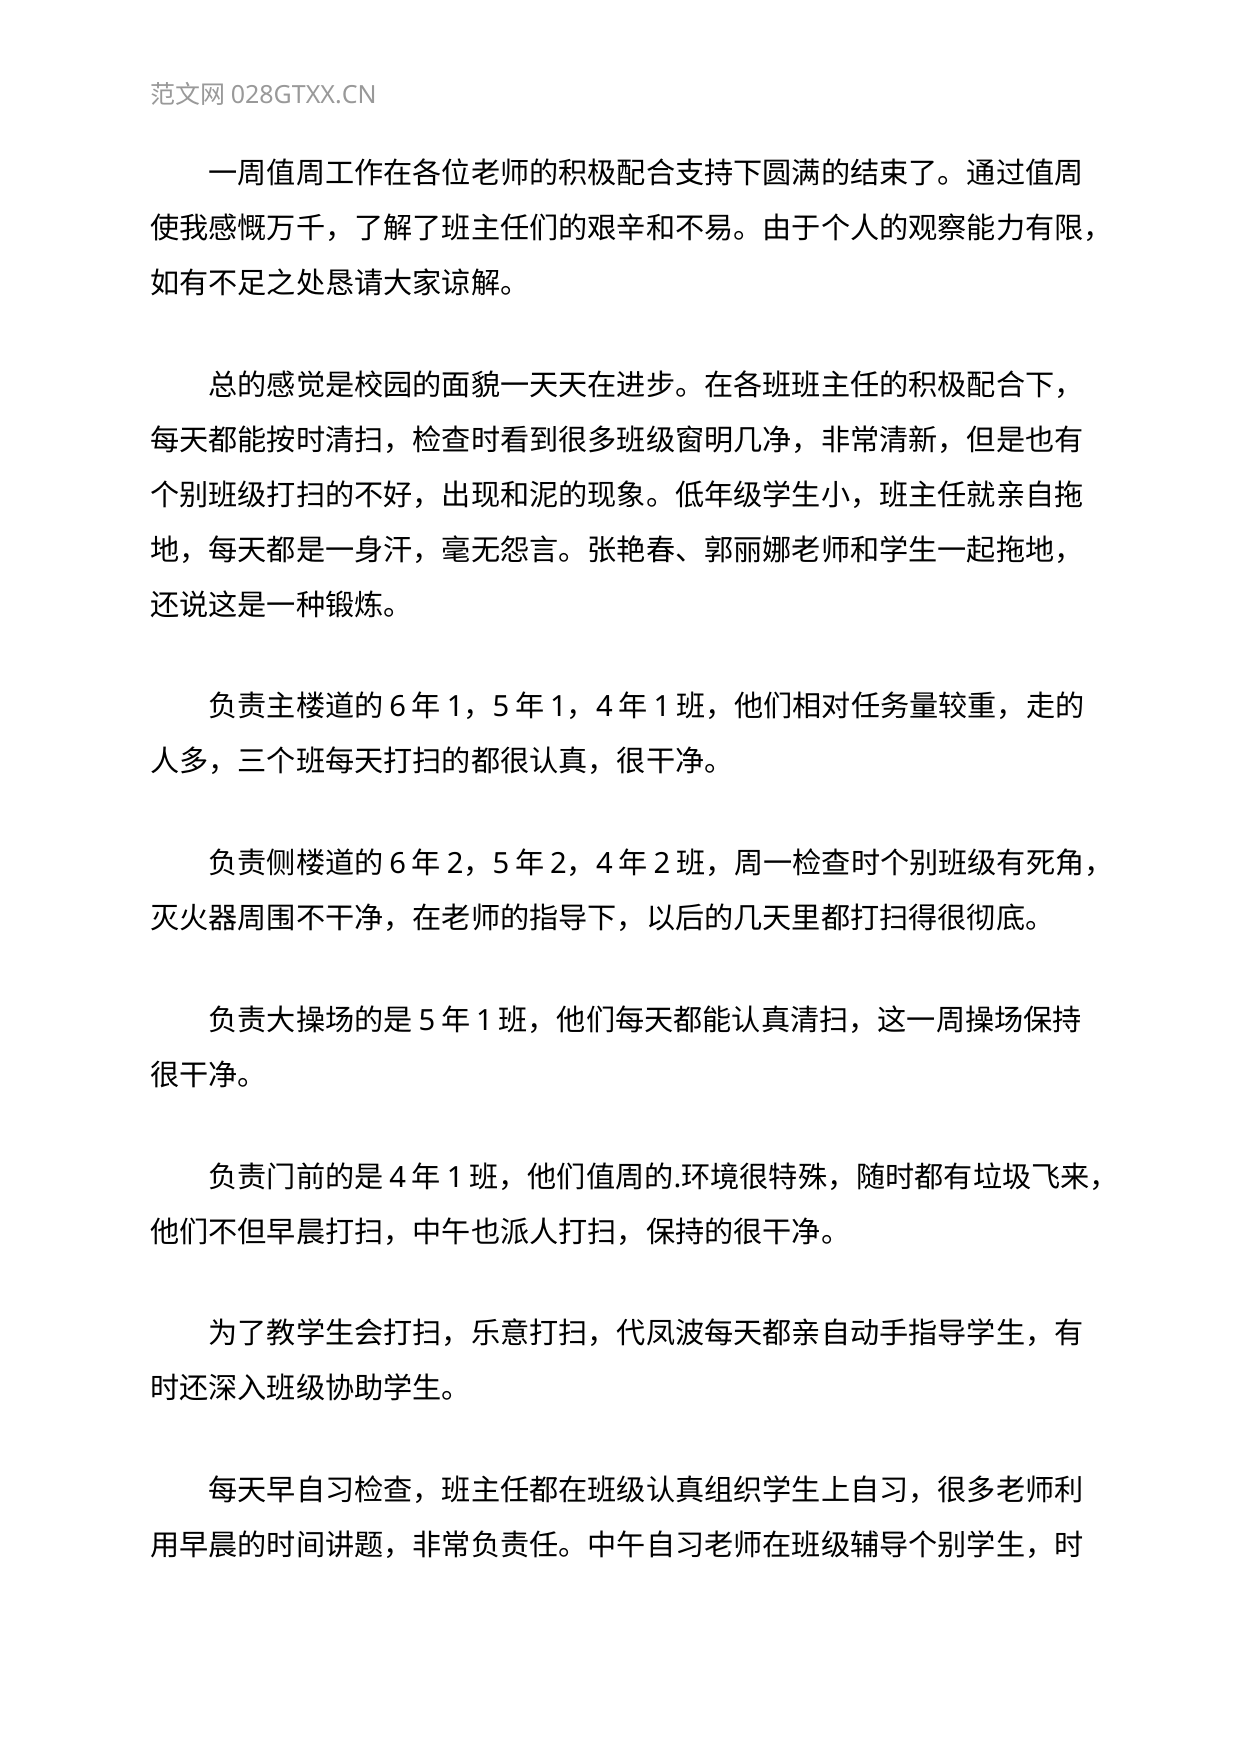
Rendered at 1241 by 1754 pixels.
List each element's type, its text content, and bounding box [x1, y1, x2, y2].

text 负责大操场的是5年1班，他们每天都能认真清扫，这一周操场保持很干净。 [150, 996, 1090, 1094]
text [150, 1467, 1090, 1564]
text 总的感觉是校园的面貌一天天在进步。在各班班主任的积极配合下，每天都能按时清扫，检查时看到很多班级窗明几净，非常清新，但是也有个别班级打扫的不好，出现和泥的现象。低年级学生小，班主任就亲自拖地，每天都是一身汗，毫无怨言。张艳春、郭丽娜老师和学生一起拖地，还说这是一种锻炼。 [150, 362, 1090, 623]
text 负责侧楼道的6年2，5年2，4年2班，周一检查时个别班级有死角，灭火器周围不干净，在老师的指导下，以后的几天里都打扫得很彻底。 [150, 840, 1090, 937]
text 为了教学生会打扫，乐意打扫，代凤波每天都亲自动手指导学生，有时还深入班级协助学生。 [150, 1310, 1090, 1407]
text 负责门前的是4年1班，他们值周的.环境很特殊，随时都有垃圾飞来，他们不但早晨打扫，中午也派人打扫，保持的很干净。 [150, 1153, 1090, 1251]
text 一周值周工作在各位老师的积极配合支持下圆满的结束了。通过值周使我感慨万千，了解了班主任们的艰辛和不易。由于个人的观察能力有限，如有不足之处恳请大家谅解。 [150, 150, 1090, 302]
text 负责主楼道的6年1，5年1，4年1班，他们相对任务量较重，走的人多，三个班每天打扫的都很认真，很干净。 [150, 683, 1090, 780]
